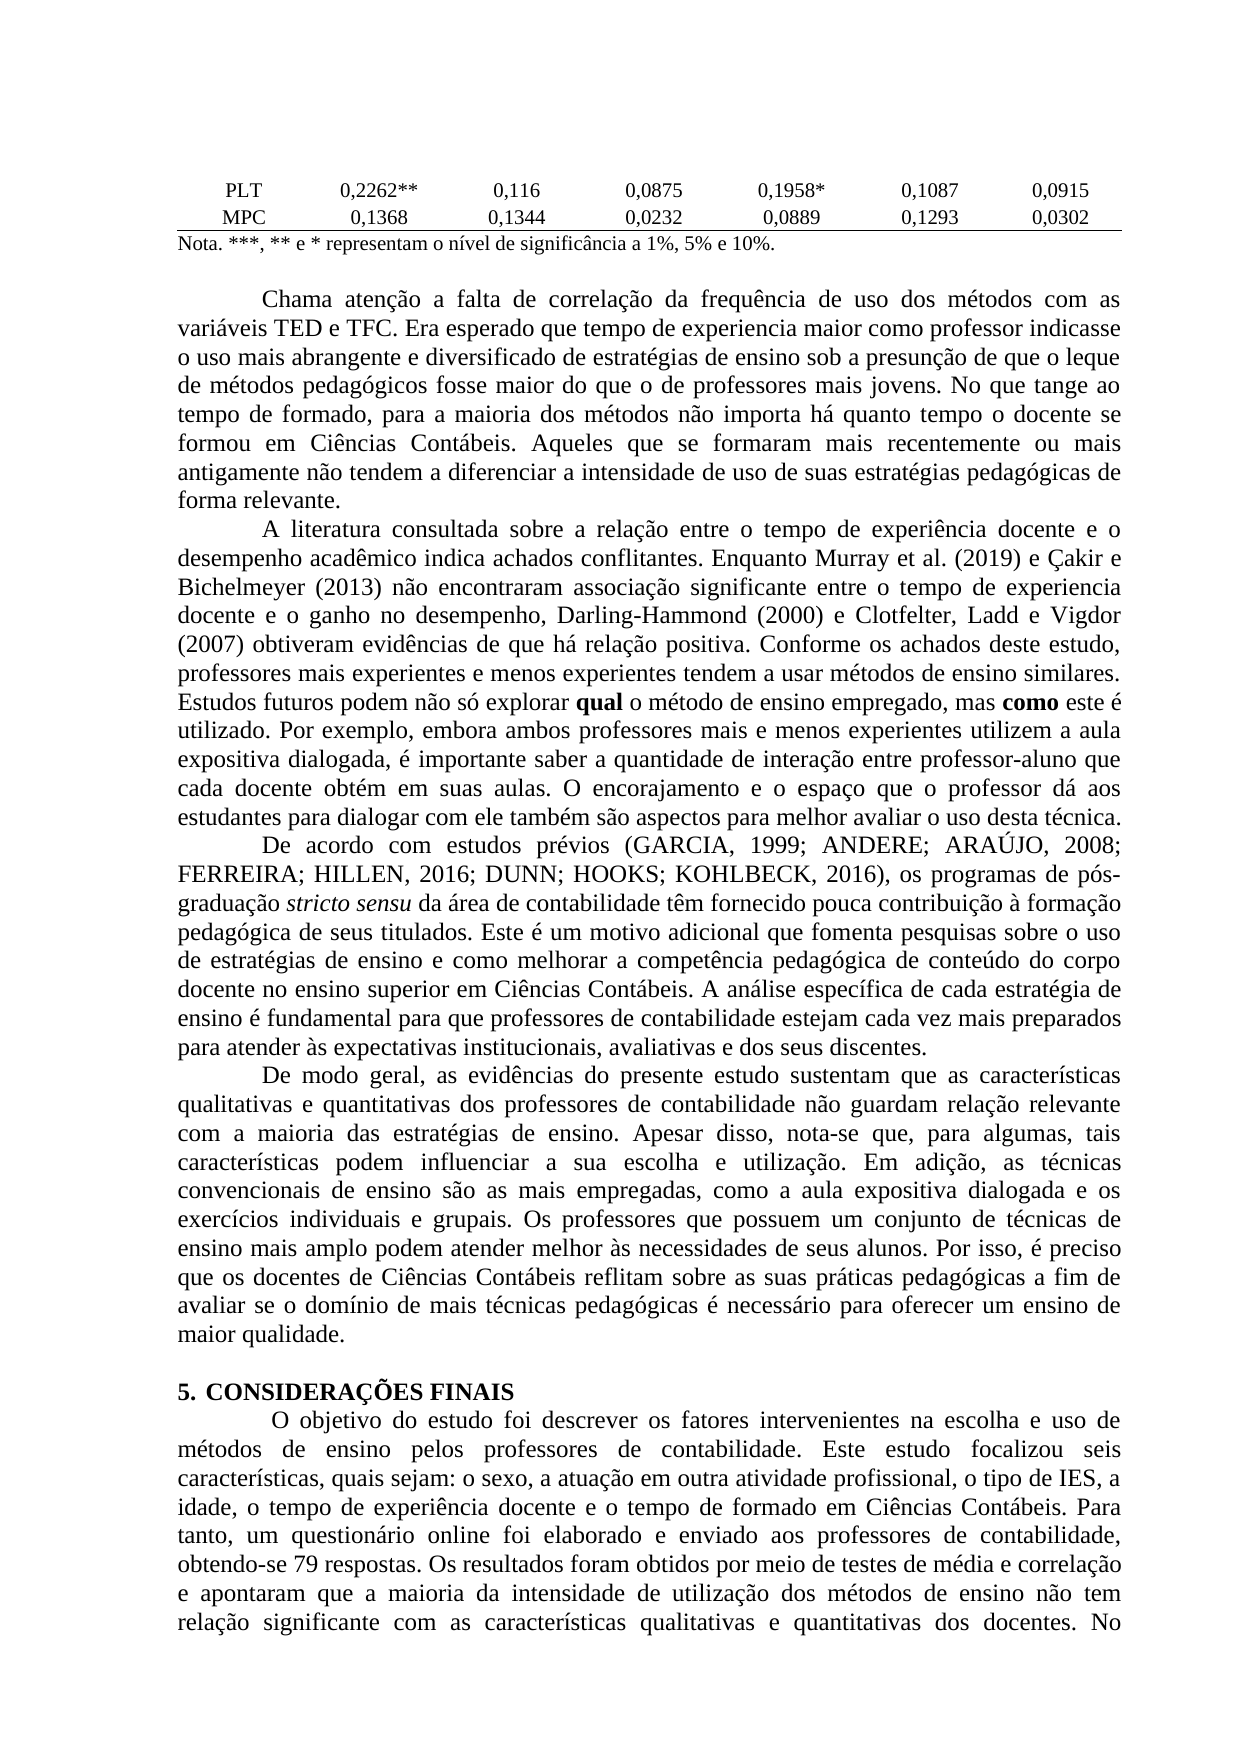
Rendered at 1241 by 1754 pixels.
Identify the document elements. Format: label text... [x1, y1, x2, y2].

text Chama atenção a falta de correlação da frequência de uso dos métodos com as variáveis TED e TFC. Era esperado que tempo de experiencia maior como professor indicasse o uso mais abrangente e diversificado de estratégias de ensino sob a presunção de que o leque de métodos pedagógicos fosse maior do que o de professores mais jovens. No que tange ao tempo de formado, para a maioria dos métodos não importa há quanto tempo o docente se formou em Ciências Contábeis. Aqueles que se formaram mais recentemente ou mais antigamente não tendem a diferenciar a intensidade de uso de suas estratégias pedagógicas de forma relevante. [177, 284, 1122, 514]
text De modo geral, as evidências do presente estudo sustentam que as características qualitativas e quantitativas dos professores de contabilidade não guardam relação relevante com a maioria das estratégias de ensino. Apesar disso, nota-se que, para algumas, tais características podem influenciar a sua escolha e utilização. Em adição, as técnicas convencionais de ensino são as mais empregadas, como a aula expositiva dialogada e os exercícios individuais e grupais. Os professores que possuem um conjunto de técnicas de ensino mais amplo podem atender melhor às necessidades de seus alunos. Por isso, é preciso que os docentes de Ciências Contábeis reflitam sobre as suas práticas pedagógicas a fim de avaliar se o domínio de mais técnicas pedagógicas é necessário para oferecer um ensino de maior qualidade. [177, 1060, 1122, 1348]
text De acordo com estudos prévios (GARCIA, 1999; ANDERE; ARAÚJO, 2008; FERREIRA; HILLEN, 2016; DUNN; HOOKS; KOHLBECK, 2016), os programas de pós-graduação stricto sensu da área de contabilidade têm fornecido pouca contribuição à formação pedagógica de seus titulados. Este é um motivo adicional que fomenta pesquisas sobre o uso de estratégias de ensino e como melhorar a competência pedagógica de conteúdo do corpo docente no ensino superior em Ciências Contábeis. A análise específica de cada estratégia de ensino é fundamental para que professores de contabilidade estejam cada vez mais preparados para atender às expectativas institucionais, avaliativas e dos seus discentes. [177, 830, 1122, 1060]
table_cell 0,1087 [861, 177, 999, 204]
table_cell 0,1958* [723, 177, 861, 204]
table_cell 0,116 [448, 177, 585, 204]
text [177, 1405, 1122, 1635]
table_cell 0,0889 [723, 204, 861, 230]
table_cell 0,1368 [310, 204, 448, 230]
table_cell 0,0875 [585, 177, 722, 204]
table_cell 0,0302 [999, 204, 1122, 230]
table_cell MPC [177, 204, 310, 230]
text A literatura consultada sobre a relação entre o tempo de experiência docente e o desempenho acadêmico indica achados conflitantes. Enquanto Murray et al. (2019) e Çakir e Bichelmeyer (2013) não encontraram associação significante entre o tempo de experiencia docente e o ganho no desempenho, Darling-Hammond (2000) e Clotfelter, Ladd e Vigdor (2007) obtiveram evidências de que há relação positiva. Conforme os achados deste estudo, professores mais experientes e menos experientes tendem a usar métodos de ensino similares. Estudos futuros podem não só explorar qual o método de ensino empregado, mas como este é utilizado. Por exemplo, embora ambos professores mais e menos experientes utilizem a aula expositiva dialogada, é importante saber a quantidade de interação entre professor-aluno que cada docente obtém em suas aulas. O encorajamento e o espaço que o professor dá aos estudantes para dialogar com ele também são aspectos para melhor avaliar o uso desta técnica. [177, 514, 1122, 830]
table_cell PLT [177, 177, 310, 204]
table_cell 0,0915 [999, 177, 1122, 204]
table_cell 0,1293 [861, 204, 999, 230]
text Nota. ***, ** e * representam o nível de significância a 1%, 5% e 10%. [177, 231, 1122, 255]
table_cell 0,0232 [585, 204, 722, 230]
table_cell 0,1344 [448, 204, 585, 230]
subtitle CONSIDERAÇÕES FINAIS [177, 1377, 1122, 1405]
table_cell 0,2262** [310, 177, 448, 204]
